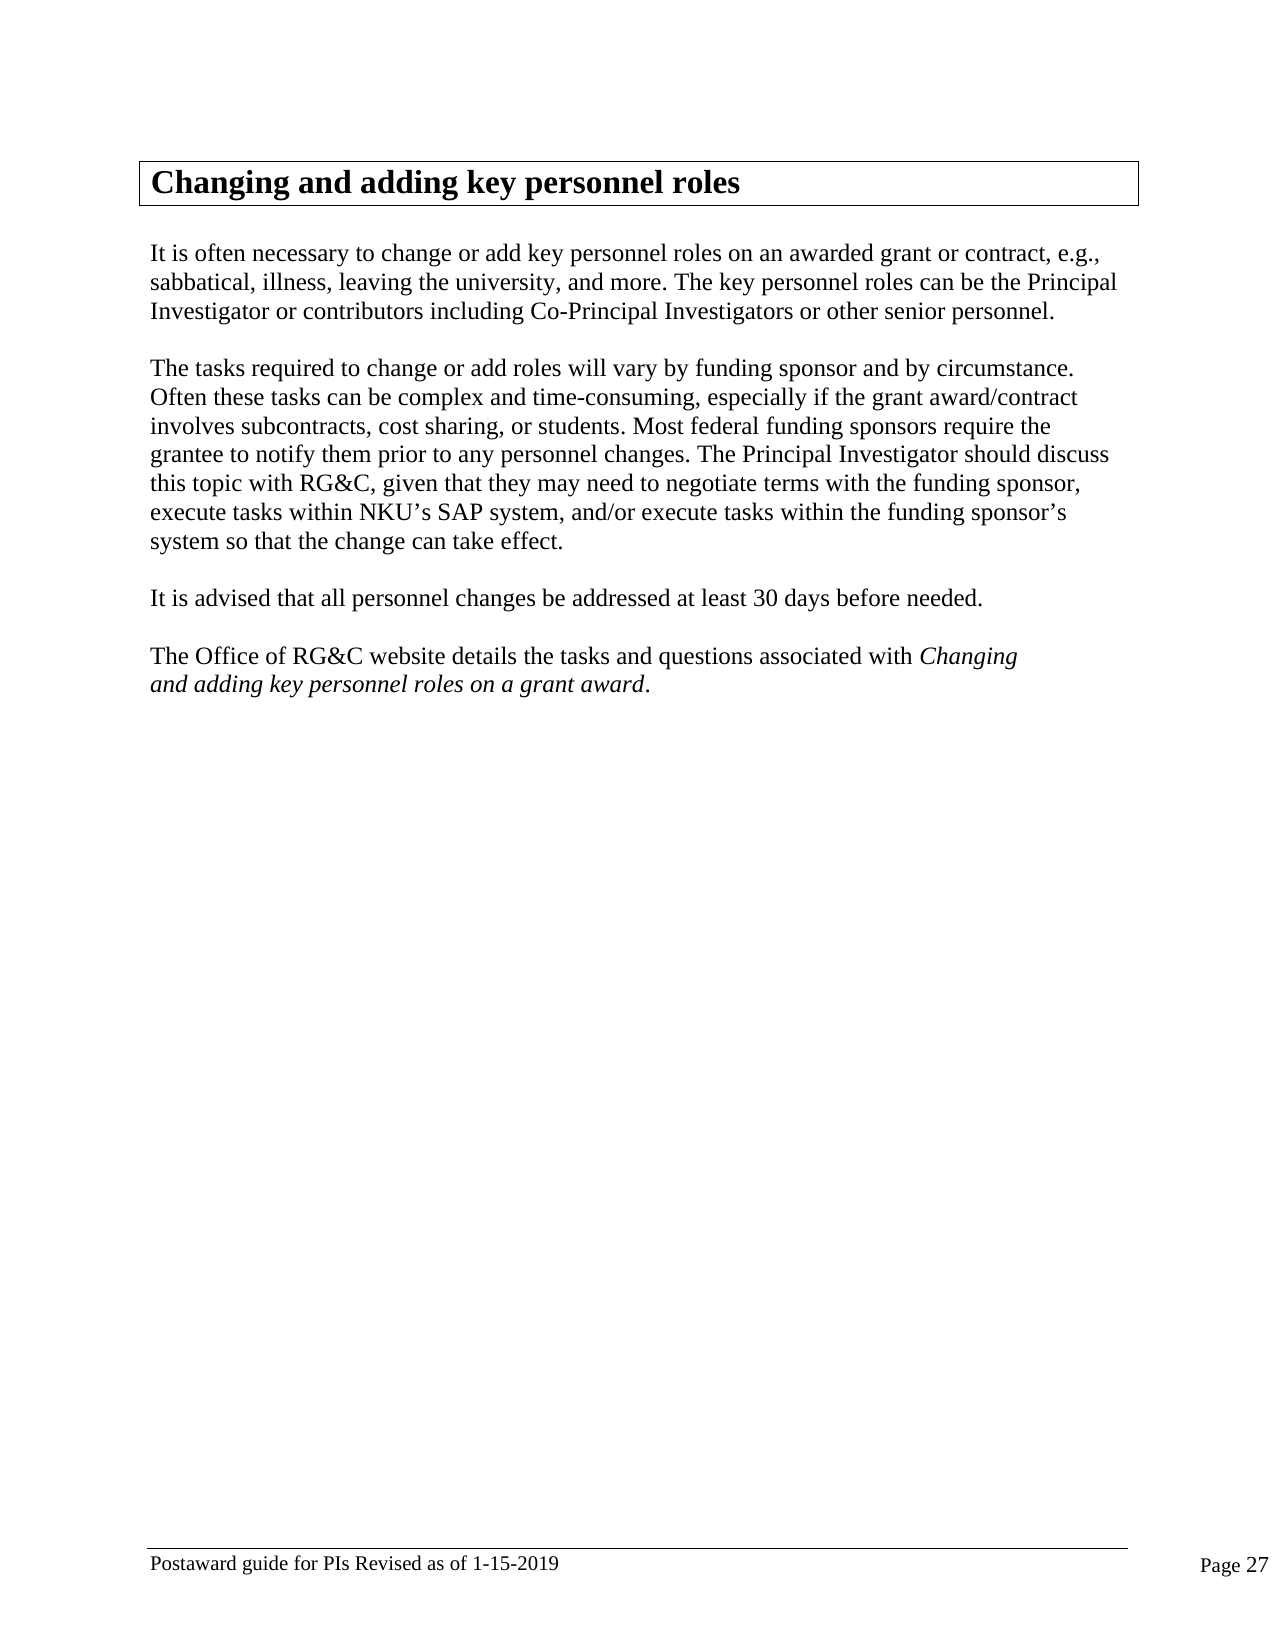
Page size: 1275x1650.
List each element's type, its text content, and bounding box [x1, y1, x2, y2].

text It is often necessary to change or add key personnel roles on an awarded grant or contract, e.g., sabbatical, illness, leaving the university, and more. The key personnel roles can be the Principal Investigator or contributors including Co-Principal Investigators or other senior personnel. [150, 238, 1183, 324]
text It is advised that all personnel changes be addressed at least 30 days before needed. [150, 583, 1183, 612]
text The Office of RG&C website details the tasks and questions associated with Changing and adding key personnel roles on a grant award. [150, 641, 1064, 698]
text The tasks required to change or add roles will vary by funding sponsor and by circumstance. Often these tasks can be complex and time-consuming, especially if the grant award/contract involves subcontracts, cost sharing, or students. Most federal funding sponsors require the grantee to notify them prior to any personnel changes. The Principal Investigator should discuss this topic with RG&C, given that they may need to negotiate terms with the funding sponsor, execute tasks within NKU’s SAP system, and/or execute tasks within the funding sponsor’s system so that the change can take effect. [150, 353, 1119, 554]
